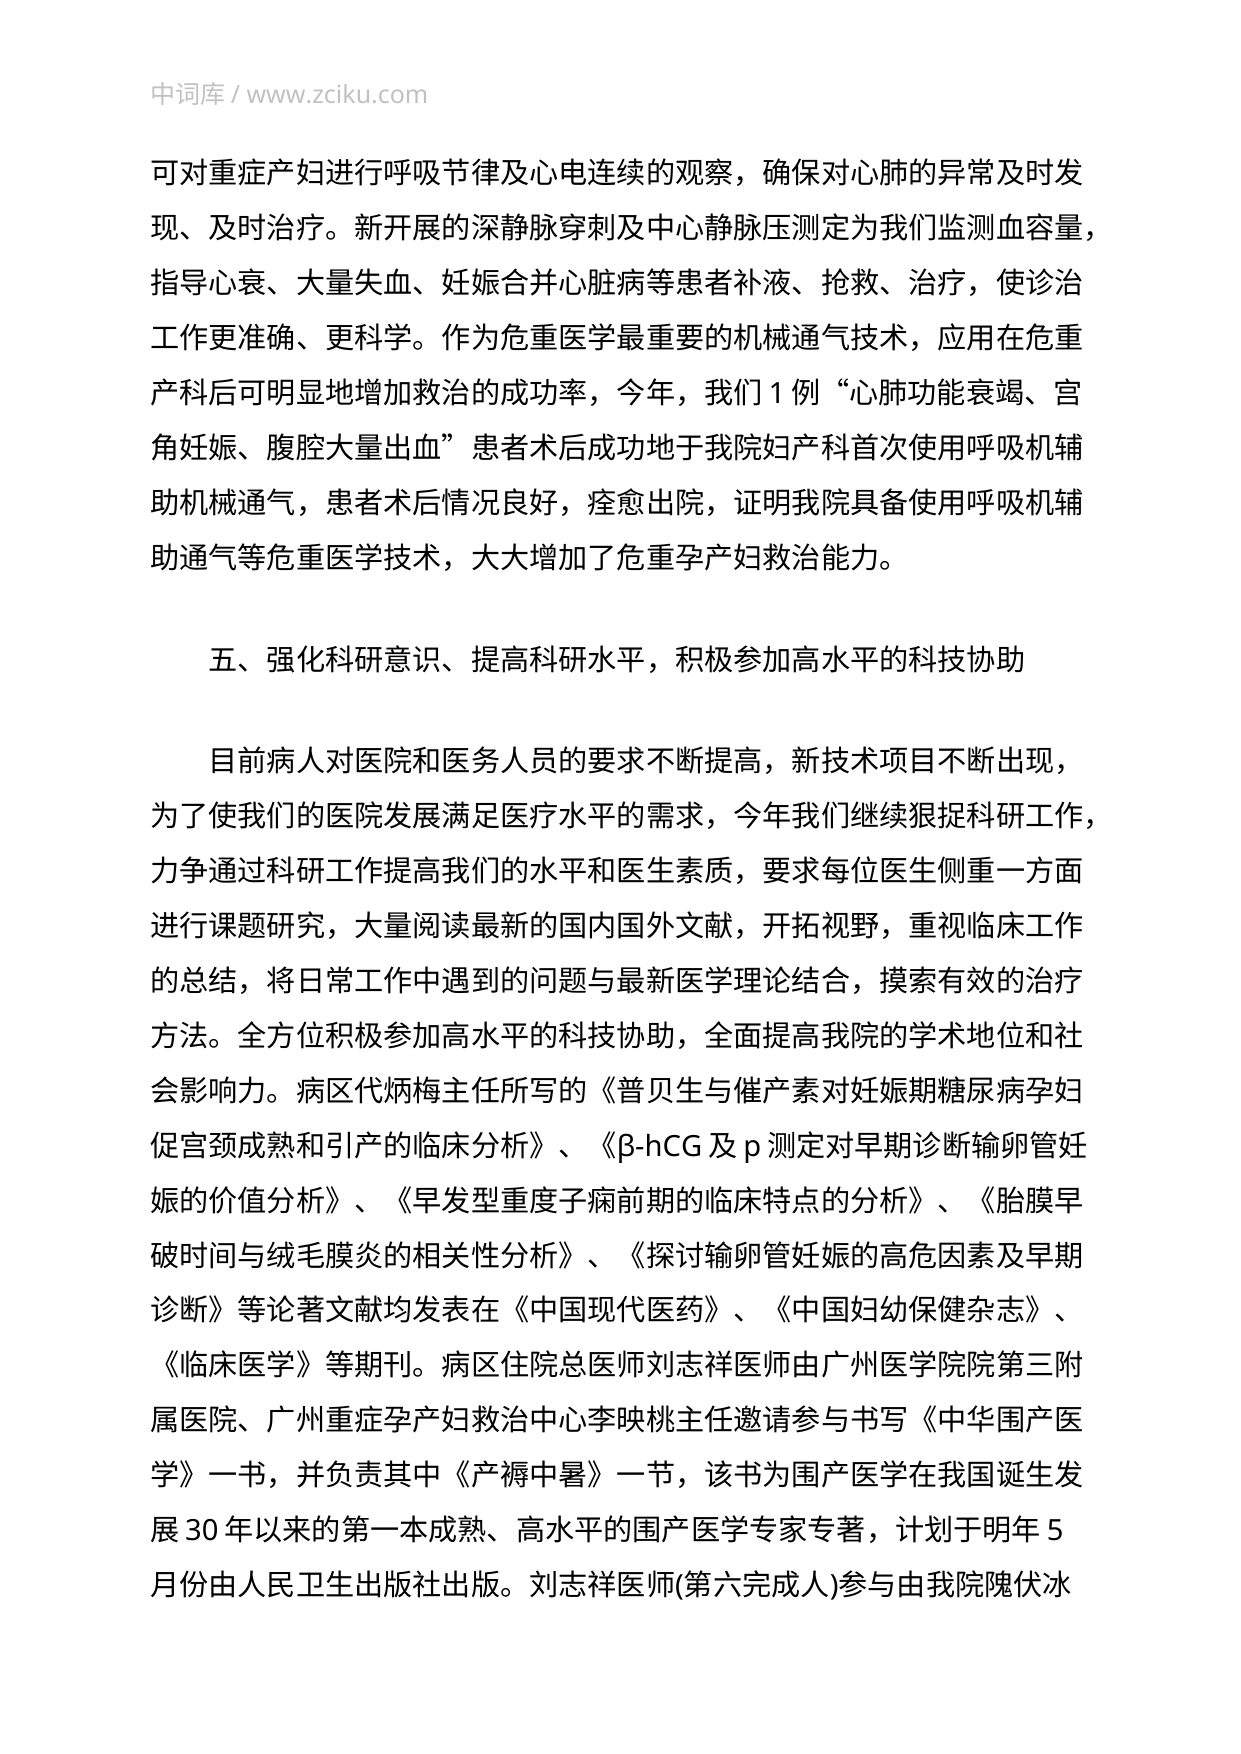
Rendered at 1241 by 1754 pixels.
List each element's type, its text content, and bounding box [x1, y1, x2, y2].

text 五、强化科研意识、提高科研水平，积极参加高水平的科技协助 [150, 636, 1090, 678]
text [150, 150, 1090, 577]
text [150, 738, 1090, 1604]
